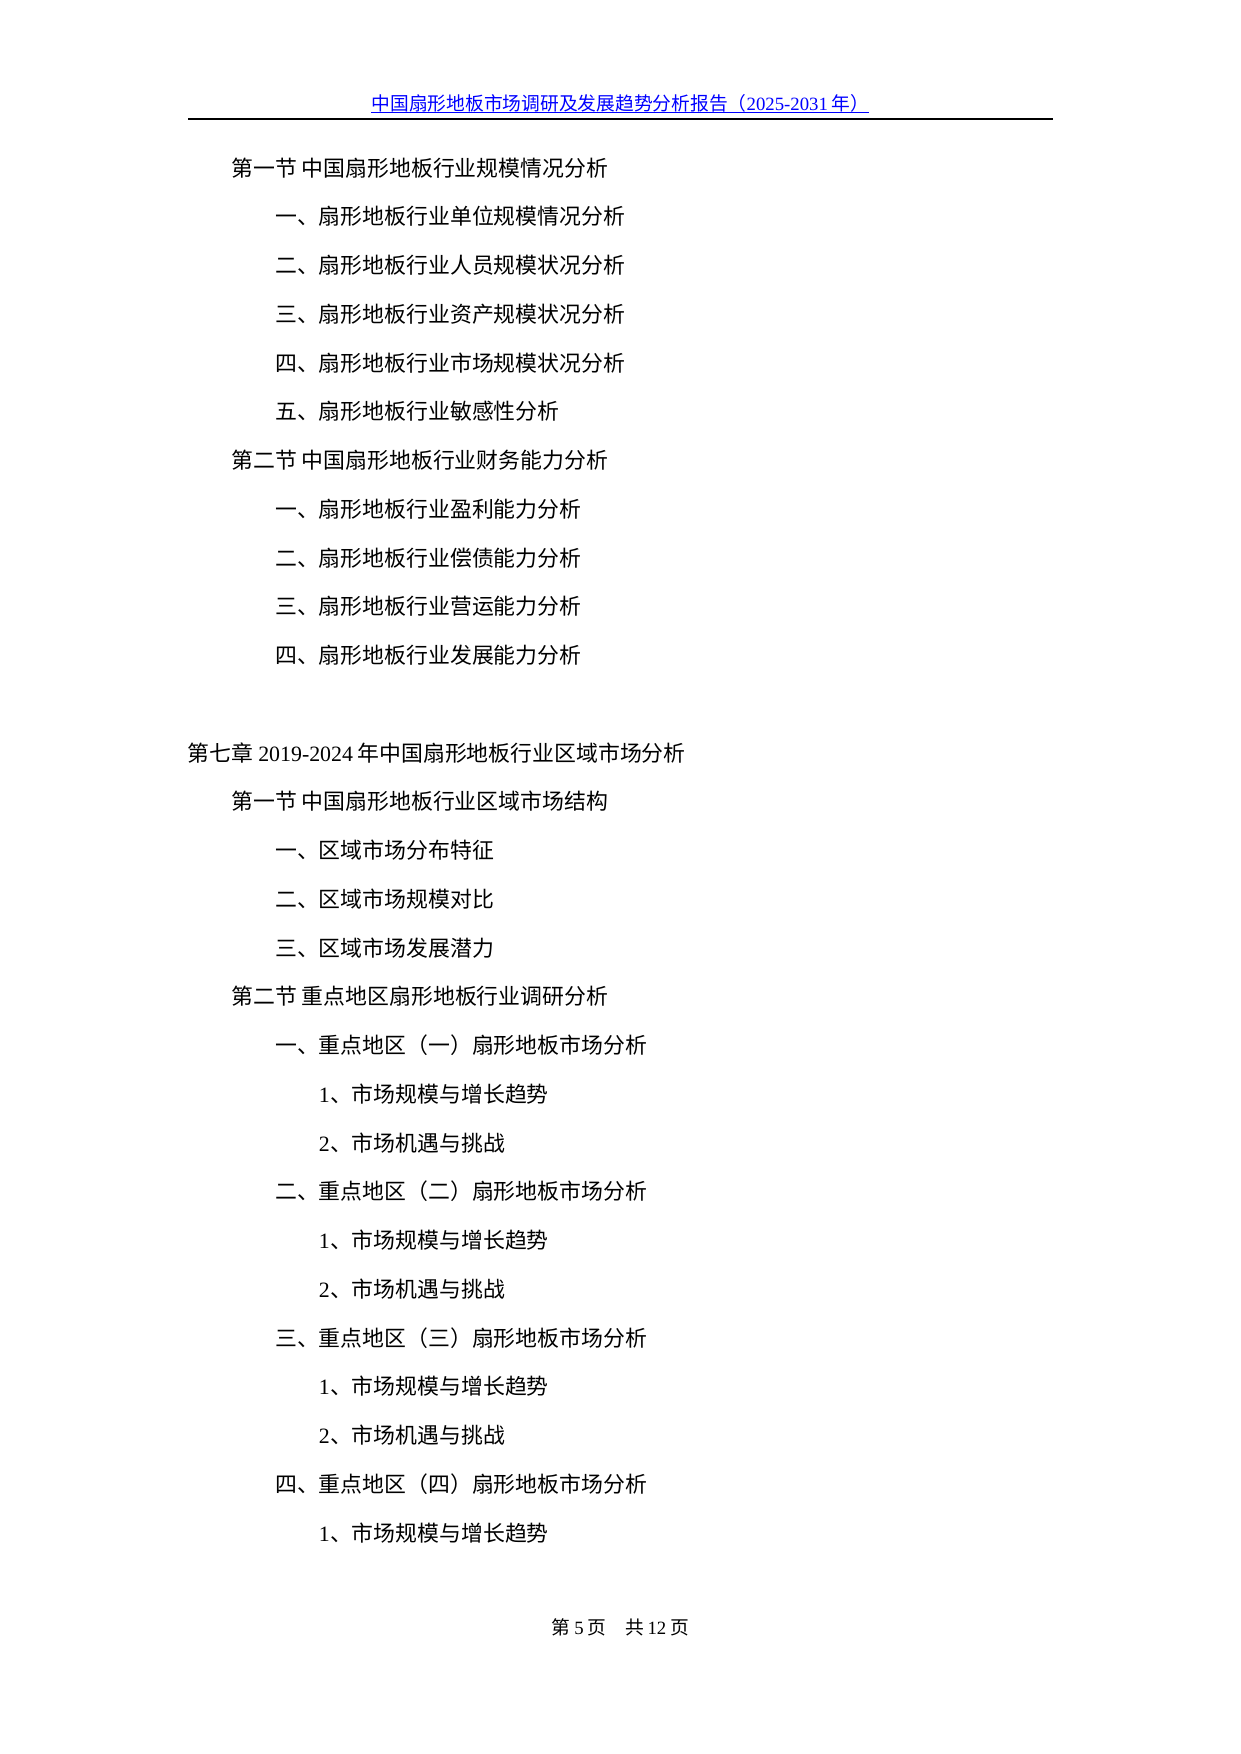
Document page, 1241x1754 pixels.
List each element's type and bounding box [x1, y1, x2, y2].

text [187, 150, 1053, 1548]
